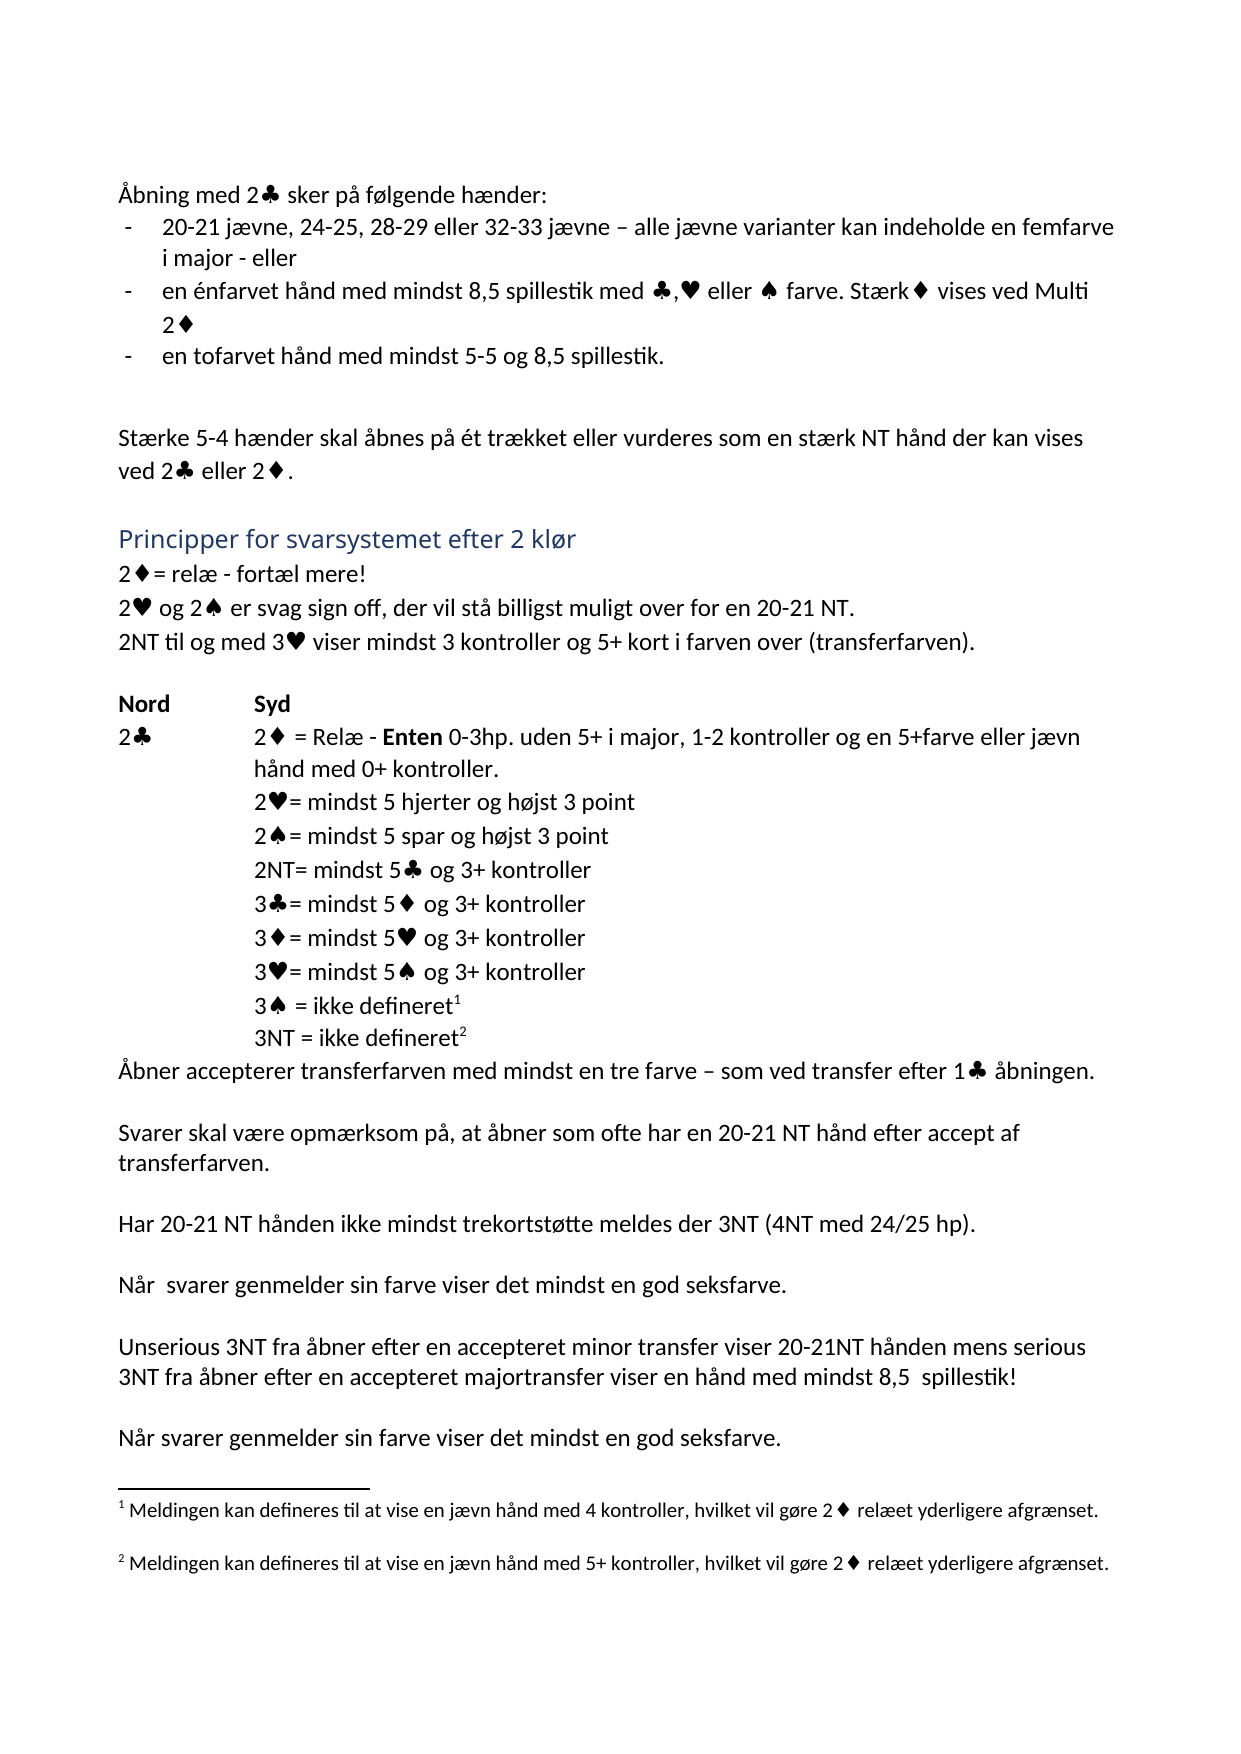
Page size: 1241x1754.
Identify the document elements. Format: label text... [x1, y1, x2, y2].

list en tofarvet hånd med mindst 5-5 og 8,5 spillestik. [124, 340, 1122, 371]
text 3︎= mindst 5︎ og 3+ kontroller [118, 920, 1122, 954]
text Unserious 3NT fra åbner efter en accepteret minor transfer viser 20-21NT hånden mens serious 3NT fra åbner efter en accepteret majortransfer viser en hånd med mindst 8,5 spillestik! [118, 1331, 1122, 1392]
text Stærke 5-4 hænder skal åbnes på ét trækket eller vurderes som en stærk NT hånd der kan vises ved 2︎ eller 2︎. [118, 422, 1122, 487]
text 3NT = ikke defineret [254, 1022, 1122, 1052]
text 2︎ 2︎ = Relæ - Enten 0-3hp. uden 5+ i major, 1-2 kontroller og en 5+farve eller jævn hånd med 0+ kontroller. [118, 719, 1122, 783]
text Har 20-21 NT hånden ikke mindst trekortstøtte meldes der 3NT (4NT med 24/25 hp). [118, 1208, 1122, 1239]
text Åbner accepterer transferfarven med mindst en tre farve – som ved transfer efter 1︎ åbningen. [118, 1052, 1122, 1086]
text 2︎= relæ - fortæl mere! [118, 556, 1122, 590]
text Når svarer genmelder sin farve viser det mindst en god seksfarve. [118, 1269, 1122, 1300]
list en énfarvet hånd med mindst 8,5 spillestik med ︎,︎ eller ︎ farve. Stærk︎ vises ved Multi 2︎ [124, 272, 1122, 340]
text 3︎= mindst 5︎ og 3+ kontroller [118, 886, 1122, 920]
text Når svarer genmelder sin farve viser det mindst en god seksfarve. [118, 1422, 1122, 1453]
text 2︎= mindst 5 spar og højst 3 point [118, 817, 1122, 852]
text Nord Syd [118, 688, 1122, 719]
text 2︎= mindst 5 hjerter og højst 3 point [118, 783, 1122, 817]
text 2︎ og 2︎ er svag sign off, der vil stå billigst muligt over for en 20-21 NT. [118, 590, 1122, 624]
text 3︎= mindst 5︎ og 3+ kontroller [118, 954, 1122, 988]
text Åbning med 2︎ sker på følgende hænder: [118, 177, 1122, 211]
list 20-21 jævne, 24-25, 28-29 eller 32-33 jævne – alle jævne varianter kan indeholde en femfarve i major - eller [124, 211, 1122, 272]
subtitle Principper for svarsystemet efter 2 klør [118, 522, 1122, 556]
text 2NT= mindst 5︎ og 3+ kontroller [118, 852, 1122, 886]
text 3︎ = ikke defineret [254, 988, 1122, 1022]
text Svarer skal være opmærksom på, at åbner som ofte har en 20-21 NT hånd efter accept af transferfarven. [118, 1117, 1122, 1178]
text 2NT til og med 3︎ viser mindst 3 kontroller og 5+ kort i farven over (transferfarven). [118, 624, 1122, 658]
